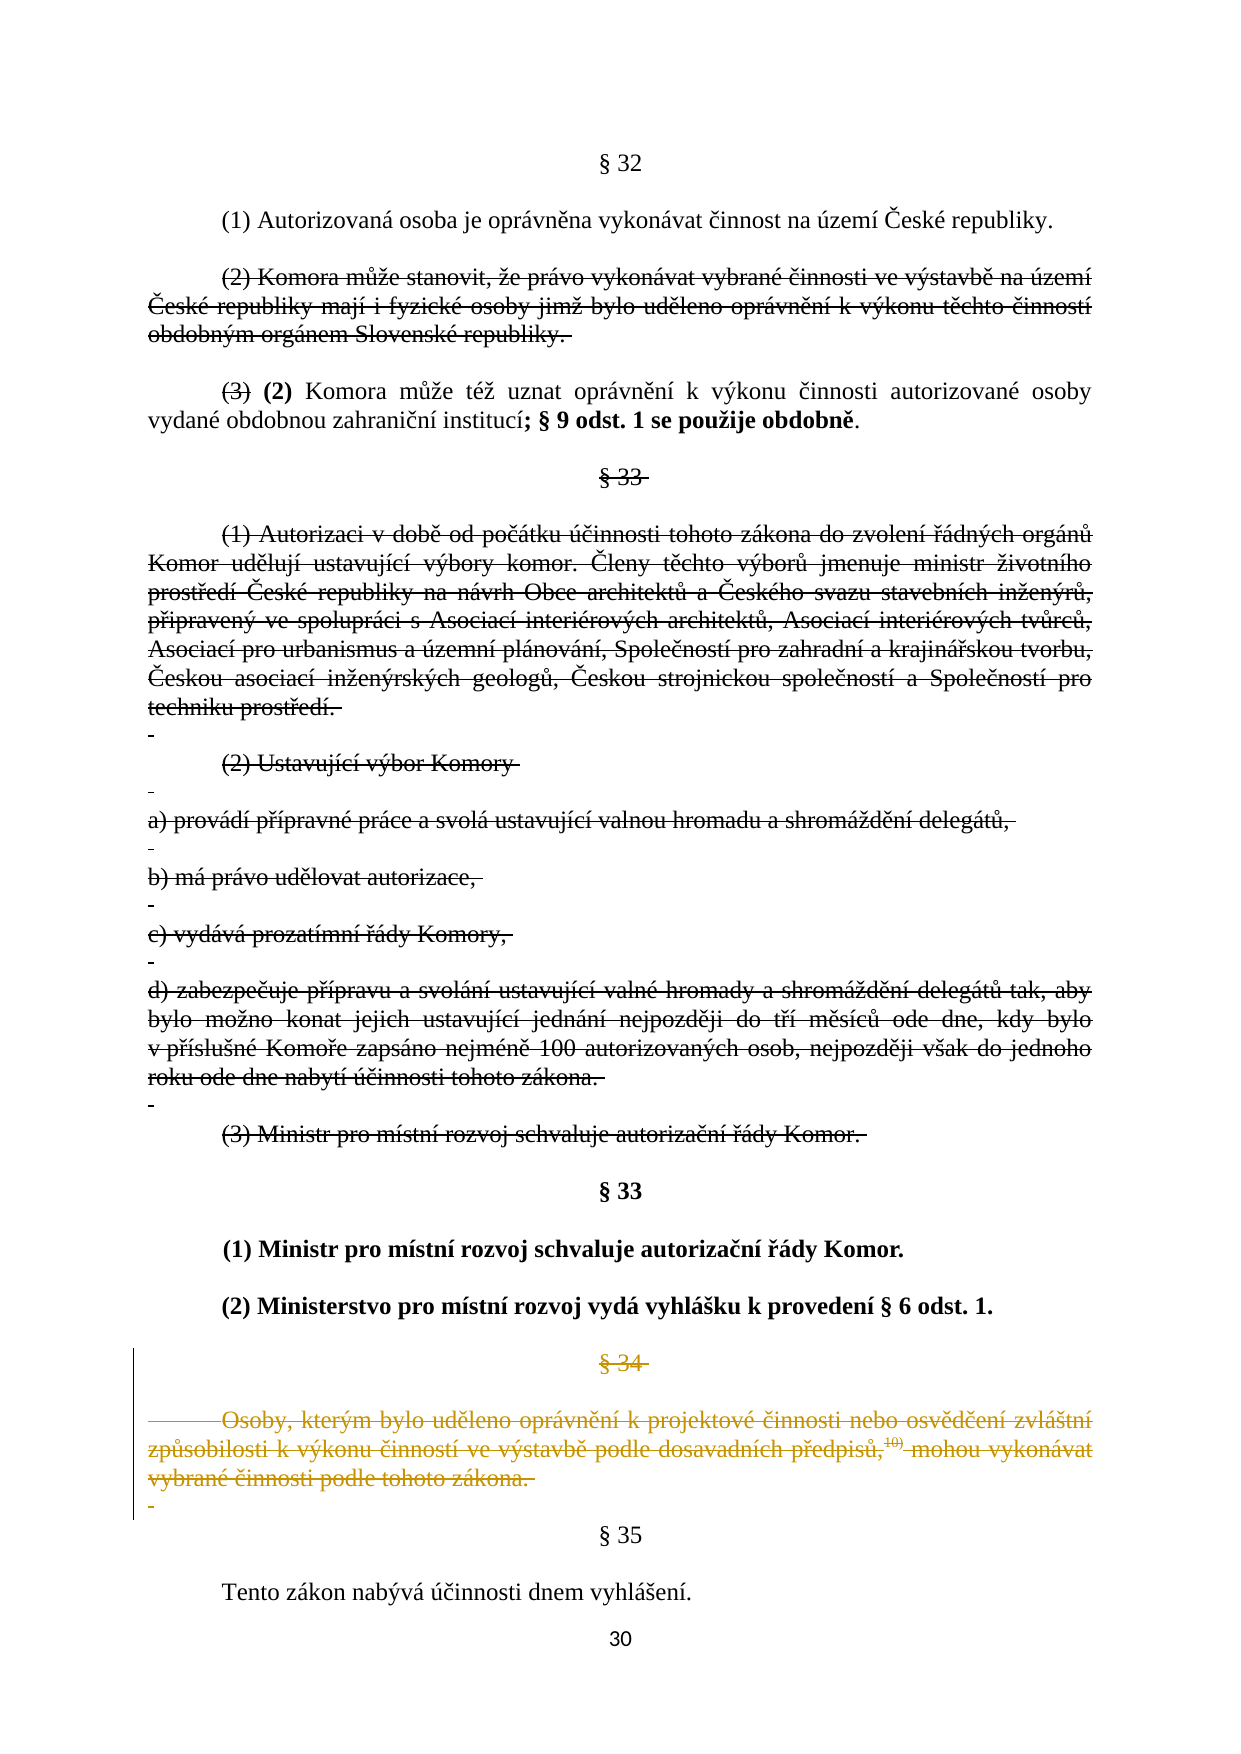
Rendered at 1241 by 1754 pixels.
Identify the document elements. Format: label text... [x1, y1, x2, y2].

text (2) Ustavující výbor Komory [148, 748, 1092, 777]
text (1) Ministr pro místní rozvoj schvaluje autorizační řády Komor. [148, 1234, 1092, 1262]
text c) vydává prozatímní řády Komory, [148, 919, 1092, 948]
text (2) Komora může stanovit, že právo vykonávat vybrané činnosti ve výstavbě na území České republiky mají i fyzické osoby jimž bylo uděleno oprávnění k výkonu těchto činností obdobným orgánem Slovenské republiky. [148, 262, 1092, 306]
text (1) Autorizaci v době od počátku účinnosti tohoto zákona do zvolení řádných orgánů Komor udělují ustavující výbory komor. Členy těchto výborů jmenuje ministr životního prostředí České republiky na návrh Obce architektů a Českého svazu stavebních inženýrů, připravený ve spolupráci s Asociací interiérových architektů, Asociací interiérových tvůrců, Asociací pro urbanismus a územní plánování, Společností pro zahradní a krajinářskou tvorbu, Českou asociací inženýrských geologů, Českou strojnickou společností a Společností pro techniku prostředí. [148, 519, 1092, 564]
text (3) (2) Komora může též uznat oprávnění k výkonu činnosti autorizované osoby vydané obdobnou zahraniční institucí; § 9 odst. 1 se použije obdobně. [148, 376, 1092, 434]
text § 35 [148, 1520, 1092, 1548]
text (3) Ministr pro místní rozvoj schvaluje autorizační řády Komor. [148, 1119, 1092, 1147]
text § 33 [148, 462, 1092, 491]
text d) zabezpečuje přípravu a svolání ustavující valné hromady a shromáždění delegátů tak, aby bylo možno konat jejich ustavující jednání nejpozději do tří měsíců ode dne, kdy bylo v příslušné Komoře zapsáno nejméně 100 autorizovaných osob, nejpozději však do jednoho roku ode dne nabytí účinnosti tohoto zákona. [148, 1021, 1092, 1049]
text § 33 [148, 1176, 1092, 1205]
text (2) Komora může stanovit, že právo vykonávat vybrané činnosti ve výstavbě na území České republiky mají i fyzické osoby jimž bylo uděleno oprávnění k výkonu těchto činností obdobným orgánem Slovenské republiky. [148, 308, 1092, 348]
text d) zabezpečuje přípravu a svolání ustavující valné hromady a shromáždění delegátů tak, aby bylo možno konat jejich ustavující jednání nejpozději do tří měsíců ode dne, kdy bylo v příslušné Komoře zapsáno nejméně 100 autorizovaných osob, nejpozději však do jednoho roku ode dne nabytí účinnosti tohoto zákona. [148, 1050, 1092, 1091]
text Tento zákon nabývá účinnosti dnem vyhlášení. [148, 1577, 1092, 1606]
text (1) Autorizaci v době od počátku účinnosti tohoto zákona do zvolení řádných orgánů Komor udělují ustavující výbory komor. Členy těchto výborů jmenuje ministr životního prostředí České republiky na návrh Obce architektů a Českého svazu stavebních inženýrů, připravený ve spolupráci s Asociací interiérových architektů, Asociací interiérových tvůrců, Asociací pro urbanismus a územní plánování, Společností pro zahradní a krajinářskou tvorbu, Českou asociací inženýrských geologů, Českou strojnickou společností a Společností pro techniku prostředí. [148, 680, 1092, 721]
text d) zabezpečuje přípravu a svolání ustavující valné hromady a shromáždění delegátů tak, aby bylo možno konat jejich ustavující jednání nejpozději do tří měsíců ode dne, kdy bylo v příslušné Komoře zapsáno nejméně 100 autorizovaných osob, nejpozději však do jednoho roku ode dne nabytí účinnosti tohoto zákona. [148, 993, 1092, 1020]
text (1) Autorizovaná osoba je oprávněna vykonávat činnost na území České republiky. [148, 205, 1092, 234]
text (2) Ministerstvo pro místní rozvoj vydá vyhlášku k provedení § 6 odst. 1. [148, 1291, 1092, 1320]
text b) má právo udělovat autorizace, [148, 862, 1092, 891]
text a) provádí přípravné práce a svolá ustavující valnou hromadu a shromáždění delegátů, [148, 805, 1092, 834]
text § 32 [148, 148, 1092, 176]
